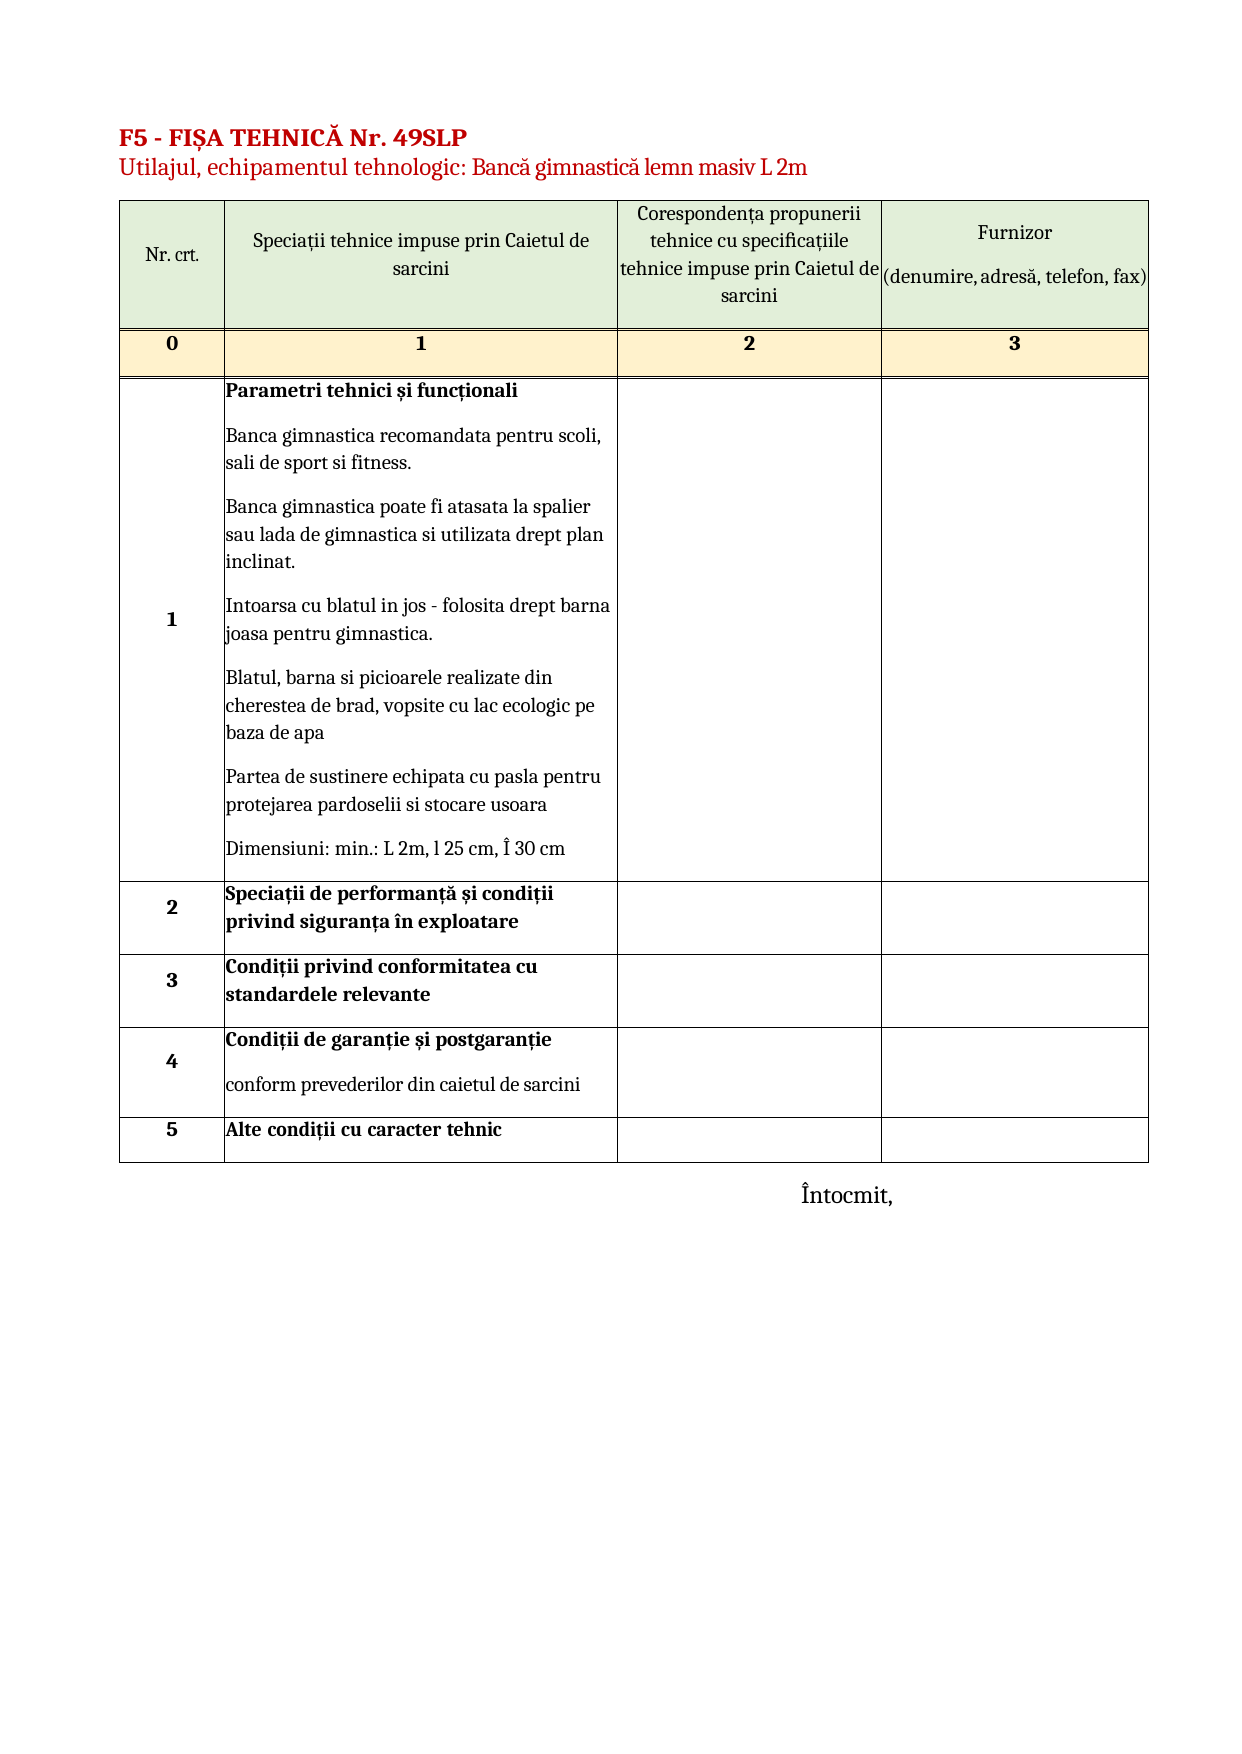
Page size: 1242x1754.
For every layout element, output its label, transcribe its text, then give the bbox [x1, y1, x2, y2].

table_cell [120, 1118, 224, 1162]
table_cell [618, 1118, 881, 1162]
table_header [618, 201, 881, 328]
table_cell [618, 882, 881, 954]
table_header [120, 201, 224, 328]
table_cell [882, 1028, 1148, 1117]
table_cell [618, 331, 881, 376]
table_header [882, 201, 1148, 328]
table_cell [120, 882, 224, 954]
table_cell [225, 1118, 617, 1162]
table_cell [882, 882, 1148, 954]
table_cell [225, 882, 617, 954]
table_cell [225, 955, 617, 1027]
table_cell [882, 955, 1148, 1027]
text Utilajul, echipamentul tehnologic: Bancă gimnastică lemn masiv L 2m [119, 153, 1148, 181]
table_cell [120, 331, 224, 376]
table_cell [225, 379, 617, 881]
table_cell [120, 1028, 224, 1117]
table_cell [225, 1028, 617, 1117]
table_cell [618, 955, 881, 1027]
subtitle F5 - FIȘA TEHNICĂ Nr. 49SLP [119, 124, 1148, 153]
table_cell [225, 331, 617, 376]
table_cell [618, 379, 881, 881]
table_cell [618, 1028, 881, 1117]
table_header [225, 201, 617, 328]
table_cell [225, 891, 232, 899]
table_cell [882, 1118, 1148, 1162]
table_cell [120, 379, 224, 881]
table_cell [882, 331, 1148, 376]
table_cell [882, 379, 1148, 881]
text Întocmit, [119, 1181, 893, 1210]
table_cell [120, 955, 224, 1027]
